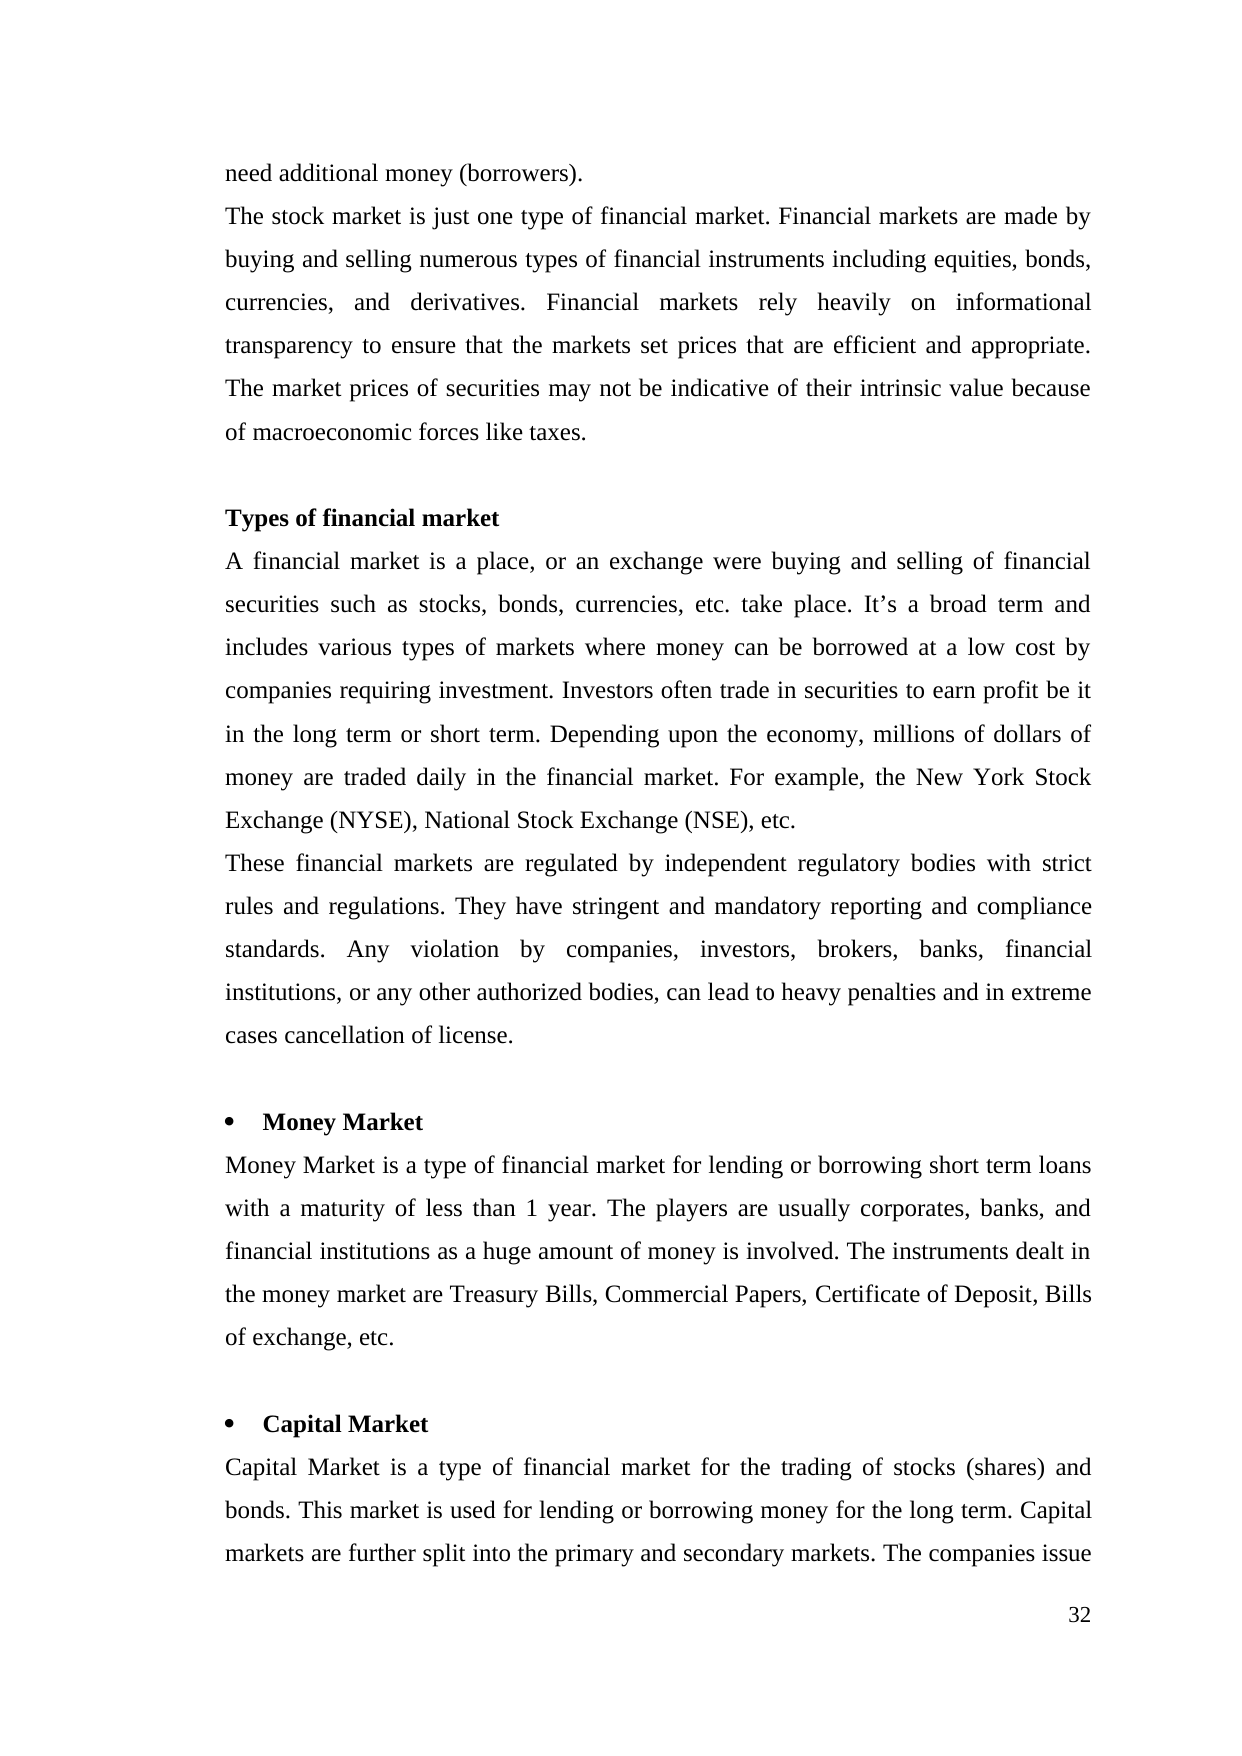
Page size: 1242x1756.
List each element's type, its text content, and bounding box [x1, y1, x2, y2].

text need additional money (borrowers). [225, 158, 1108, 187]
subtitle Capital Market [225, 1409, 1108, 1438]
text A financial market is a place, or an exchange were buying and selling of financial securities such as stocks, bonds, currencies, etc. take place. It’s a broad term and includes various types of markets where money can be borrowed at a low cost by companies requiring investment. Investors often trade in securities to earn profit be it in the long term or short term. Depending upon the economy, millions of dollars of money are traded daily in the financial market. For example, the New York Stock Exchange (NYSE), National Stock Exchange (NSE), etc. [225, 546, 1092, 834]
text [225, 1452, 1092, 1567]
subtitle Types of financial market [225, 503, 1108, 532]
text The stock market is just one type of financial market. Financial markets are made by buying and selling numerous types of financial instruments including equities, bonds, currencies, and derivatives. Financial markets rely heavily on informational transparency to ensure that the markets set prices that are efficient and appropriate. The market prices of securities may not be indicative of their intrinsic value because of macroeconomic forces like taxes. [225, 201, 1092, 445]
text Money Market is a type of financial market for lending or borrowing short term loans with a maturity of less than 1 year. The players are usually corporates, banks, and financial institutions as a huge amount of money is involved. The instruments dealt in the money market are Treasury Bills, Commercial Papers, Certificate of Deposit, Bills of exchange, etc. [225, 1150, 1092, 1351]
text These financial markets are regulated by independent regulatory bodies with strict rules and regulations. They have stringent and mandatory reporting and compliance standards. Any violation by companies, investors, brokers, banks, financial institutions, or any other authorized bodies, can lead to heavy penalties and in extreme cases cancellation of license. [225, 848, 1092, 1049]
subtitle Money Market [225, 1107, 1108, 1136]
